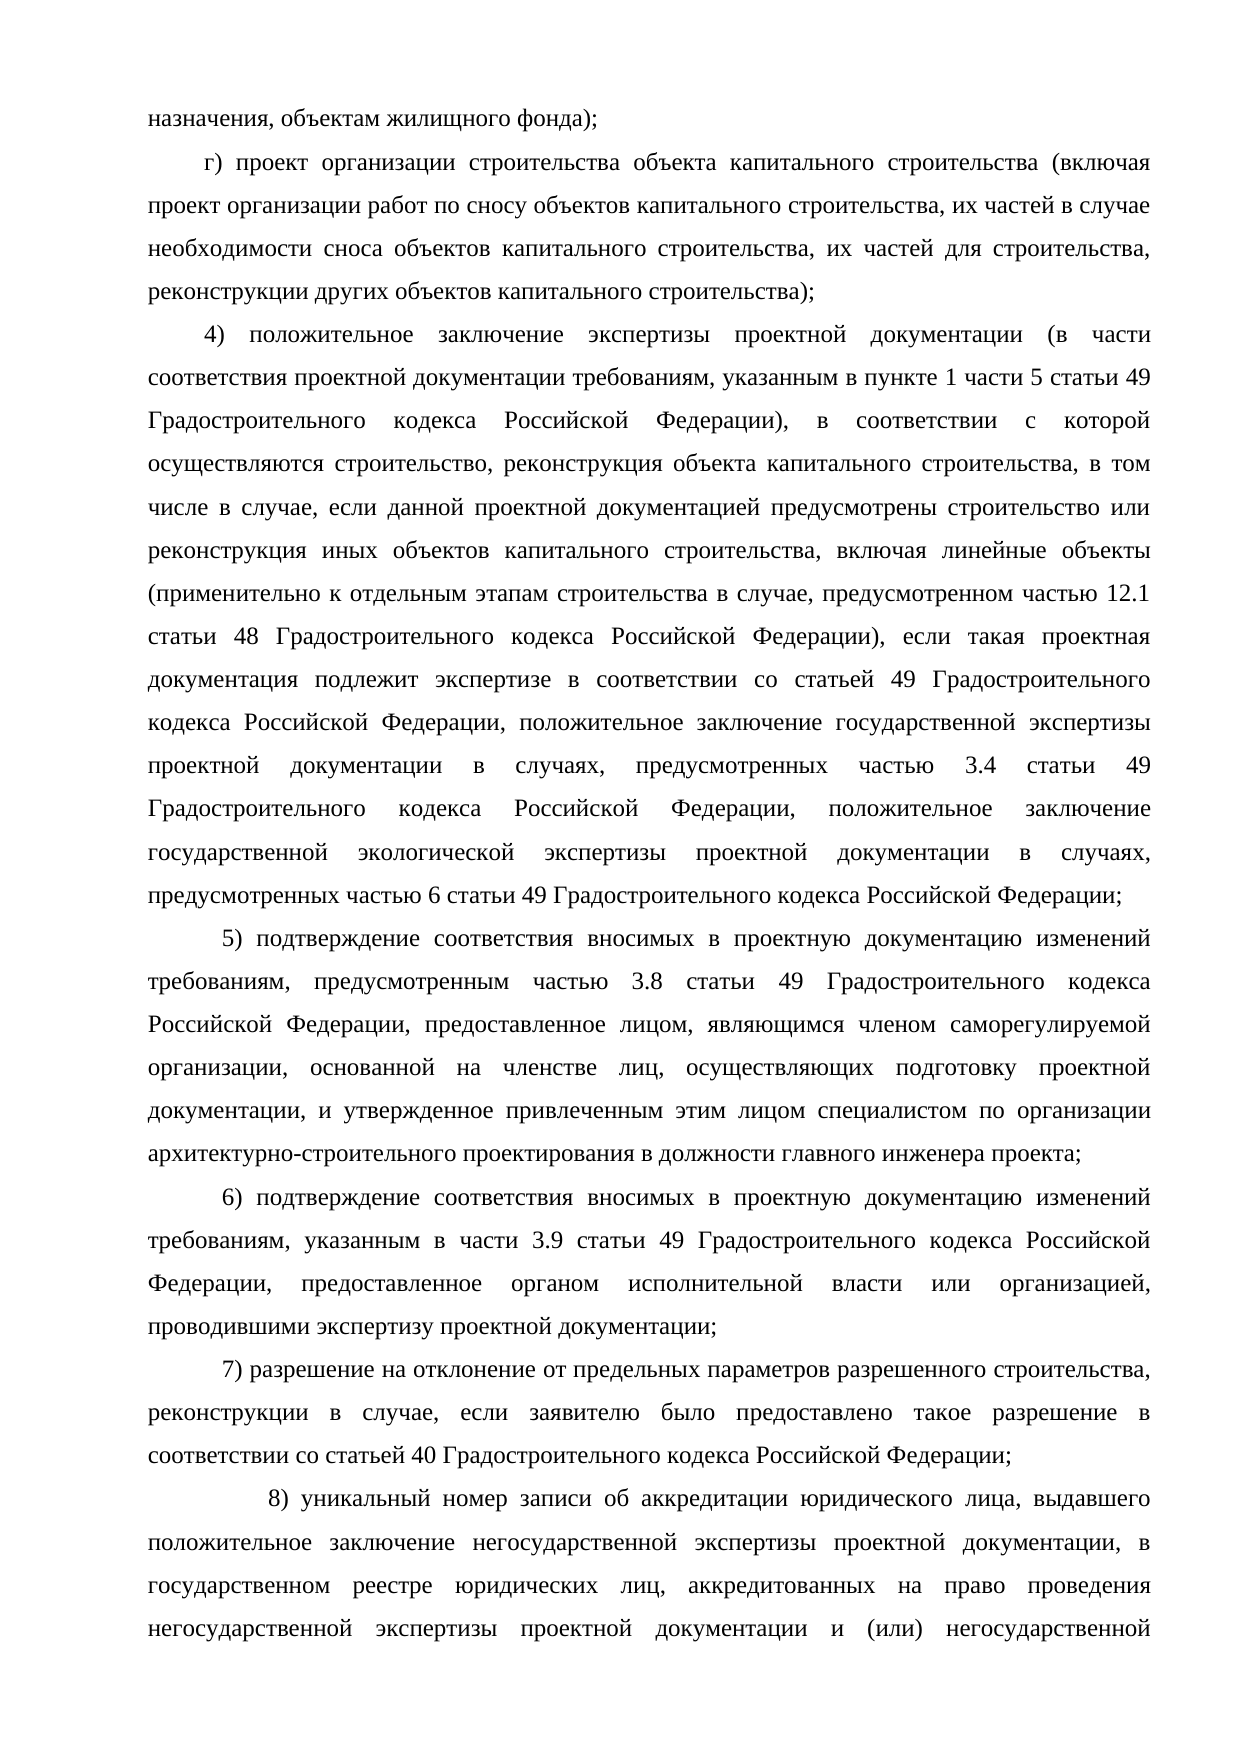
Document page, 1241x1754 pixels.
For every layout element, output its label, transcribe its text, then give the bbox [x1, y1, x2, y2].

text 4) положительное заключение экспертизы проектной документации (в части соответствия проектной документации требованиям, указанным в пункте 1 части 5 статьи 49 Градостроительного кодекса Российской Федерации), в соответствии с которой осуществляются строительство, реконструкция объекта капитального строительства, в том числе в случае, если данной проектной документацией предусмотрены строительство или реконструкция иных объектов капитального строительства, включая линейные объекты (применительно к отдельным этапам строительства в случае, предусмотренном частью 12.1 статьи 48 Градостроительного кодекса Российской Федерации), если такая проектная документация подлежит экспертизе в соответствии со статьей 49 Градостроительного кодекса Российской Федерации, положительное заключение государственной экспертизы проектной документации в случаях, предусмотренных частью 3.4 статьи 49 Градостроительного кодекса Российской Федерации, положительное заключение государственной экологической экспертизы проектной документации в случаях, предусмотренных частью 6 статьи 49 Градостроительного кодекса Российской Федерации; [148, 319, 1152, 908]
text г) проект организации строительства объекта капитального строительства (включая проект организации работ по сносу объектов капитального строительства, их частей в случае необходимости сноса объектов капитального строительства, их частей для строительства, реконструкции других объектов капитального строительства); [148, 147, 1152, 305]
text 6) подтверждение соответствия вносимых в проектную документацию изменений требованиям, указанным в части 3.9 статьи 49 Градостроительного кодекса Российской Федерации, предоставленное органом исполнительной власти или организацией, проводившими экспертизу проектной документации; [148, 1182, 1152, 1340]
text 7) разрешение на отклонение от предельных параметров разрешенного строительства, реконструкции в случае, если заявителю было предоставлено такое разрешение в соответствии со статьей 40 Градостроительного кодекса Российской Федерации; [148, 1354, 1152, 1469]
text 5) подтверждение соответствия вносимых в проектную документацию изменений требованиям, предусмотренным частью 3.8 статьи 49 Градостроительного кодекса Российской Федерации, предоставленное лицом, являющимся членом саморегулируемой организации, основанной на членстве лиц, осуществляющих подготовку проектной документации, и утвержденное привлеченным этим лицом специалистом по организации архитектурно-строительного проектирования в должности главного инженера проекта; [148, 923, 1152, 1167]
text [148, 103, 1152, 132]
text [148, 1483, 1152, 1642]
